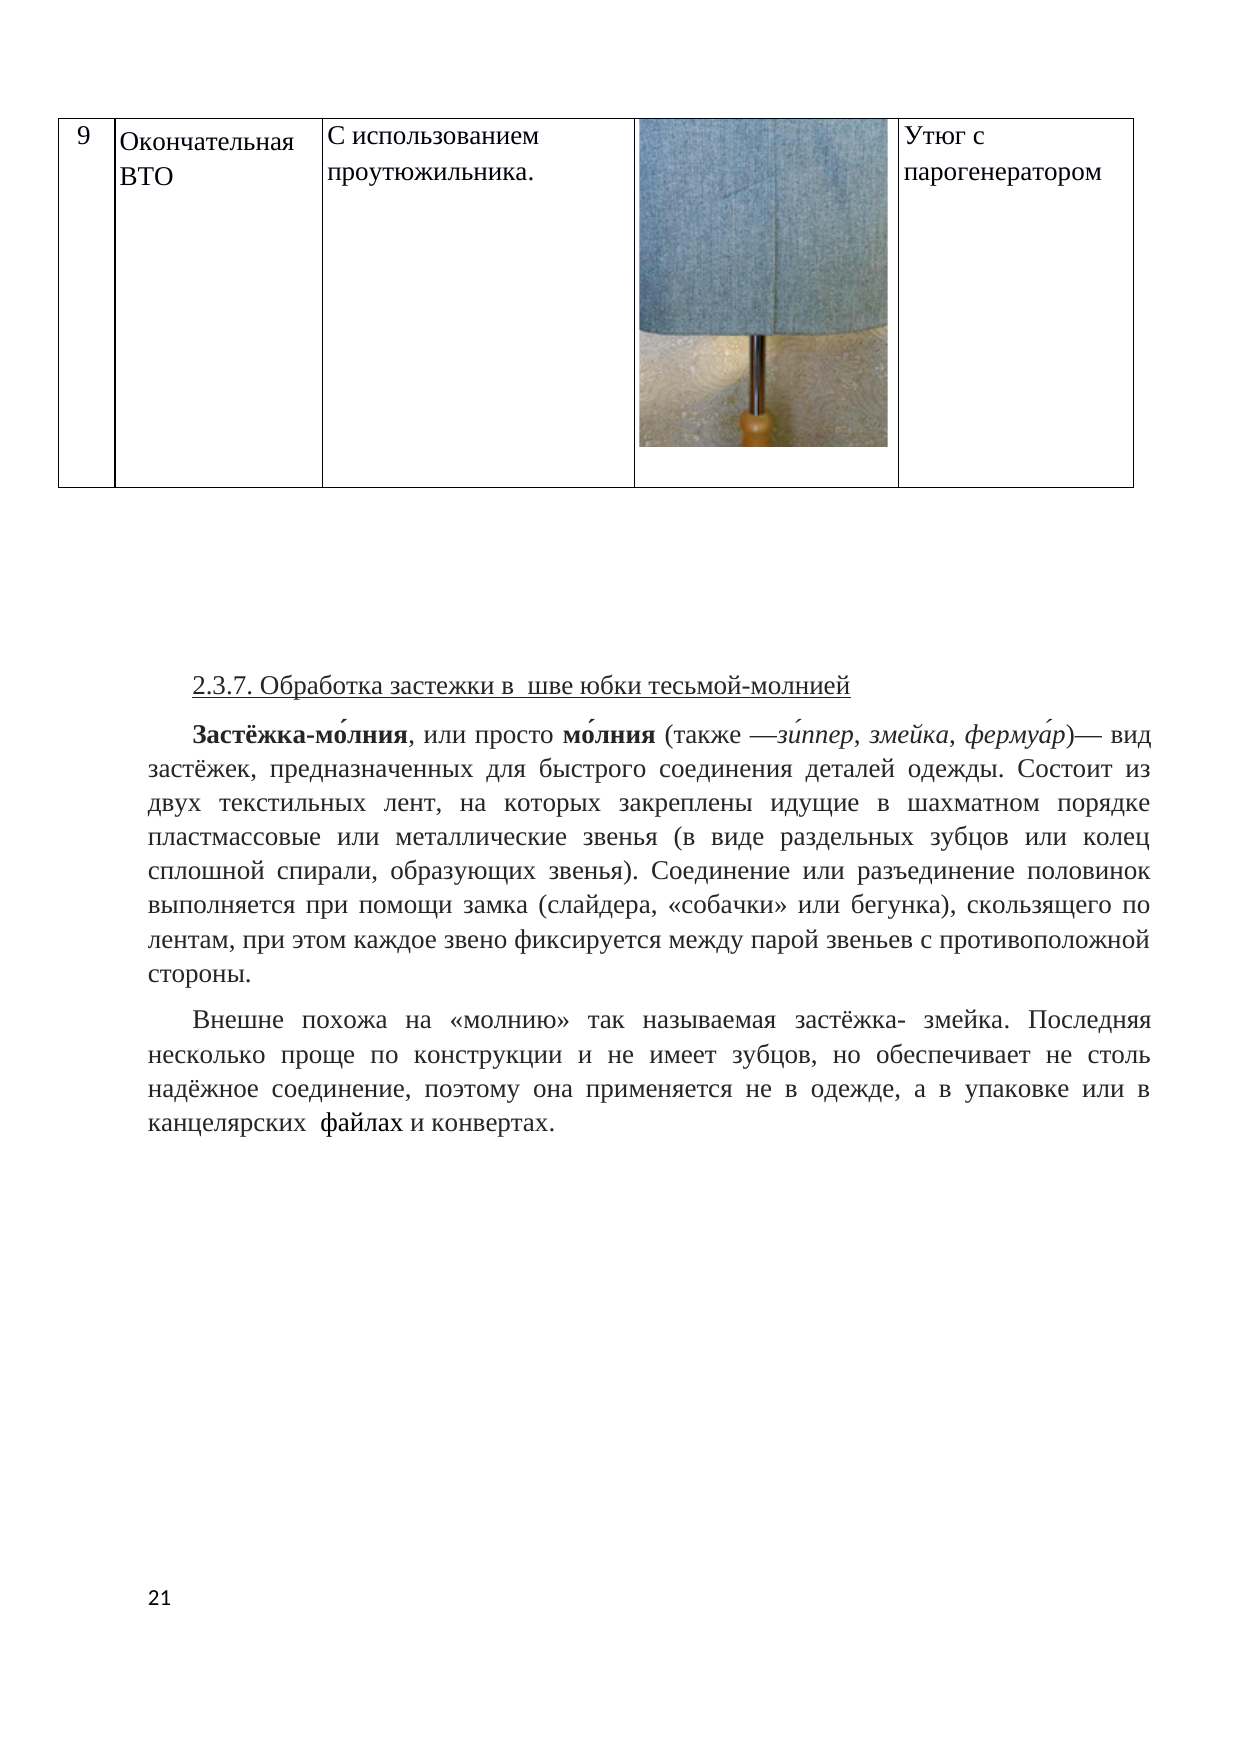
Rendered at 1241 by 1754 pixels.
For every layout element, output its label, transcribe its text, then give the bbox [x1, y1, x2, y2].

text 2.3.7. Обработка застежки в шве юбки тесьмой-молнией [148, 669, 1152, 701]
text Застёжка-мо́лния, или просто мо́лния (также —зи́ппер, змейка, фермуа́р)— вид застёжек, предназначенных для быстрого соединения деталей одежды. Состоит из двух текстильных лент, на которых закреплены идущие в шахматном порядке пластмассовые или металлические звенья (в виде раздельных зубцов или колец сплошной спирали, образующих звенья). Соединение или разъединение половинок выполняется при помощи замка (слайдера, «собачки» или бегунка), скользящего по лентам, при этом каждое звено фиксируется между парой звеньев с противоположной стороны. [148, 718, 1152, 988]
table_cell С использованием проутюжильника. [323, 119, 634, 487]
table_cell [635, 119, 898, 487]
text Внешне похожа на «молнию» так называемая застёжка- змейка. Последняя несколько проще по конструкции и не имеет зубцов, но обеспечивает не столь надёжное соединение, поэтому она применяется не в одежде, а в упаковке или в канцелярских файлах и конвертах. [148, 1003, 1152, 1137]
picture [639, 119, 888, 447]
table_cell 9 [59, 119, 114, 487]
table_cell Окончательная ВТО [116, 119, 322, 487]
table_cell Утюг с парогенератором [899, 119, 1133, 487]
